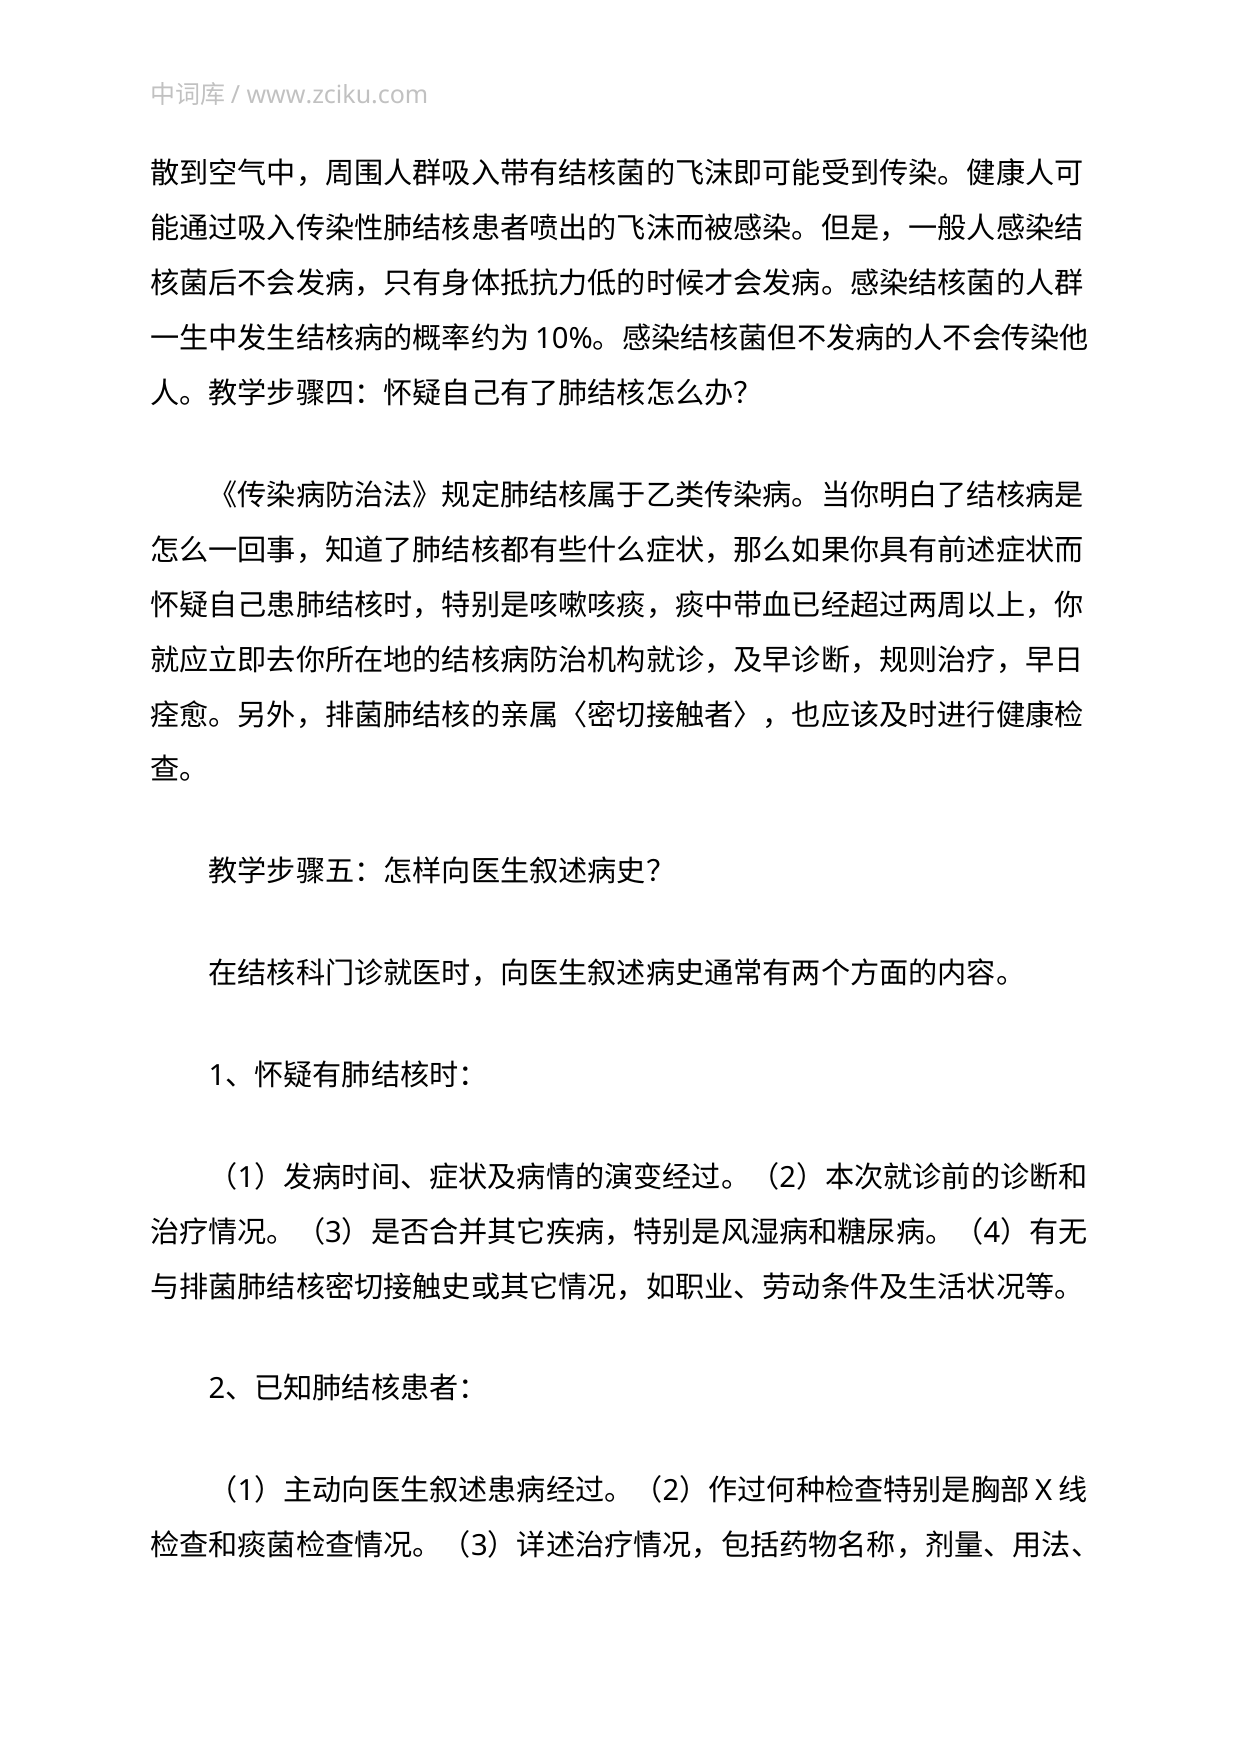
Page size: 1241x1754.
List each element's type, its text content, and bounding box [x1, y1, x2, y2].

text 《传染病防治法》规定肺结核属于乙类传染病。当你明白了结核病是怎么一回事，知道了肺结核都有些什么症状，那么如果你具有前述症状而怀疑自己患肺结核时，特别是咳嗽咳痰，痰中带血已经超过两周以上，你就应立即去你所在地的结核病防治机构就诊，及早诊断，规则治疗，早日痊愈。另外，排菌肺结核的亲属〈密切接触者〉，也应该及时进行健康检查。 [150, 471, 1090, 788]
text （1）发病时间、症状及病情的演变经过。（2）本次就诊前的诊断和治疗情况。（3）是否合并其它疾病，特别是风湿病和糖尿病。（4）有无与排菌肺结核密切接触史或其它情况，如职业、劳动条件及生活状况等。 [150, 1153, 1090, 1306]
text 1、怀疑有肺结核时： [150, 1051, 1090, 1094]
text 在结核科门诊就医时，向医生叙述病史通常有两个方面的内容。 [150, 949, 1090, 992]
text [150, 1467, 1090, 1564]
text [150, 150, 1090, 412]
text 2、已知肺结核患者： [150, 1365, 1090, 1407]
text 教学步骤五：怎样向医生叙述病史？ [150, 848, 1090, 890]
